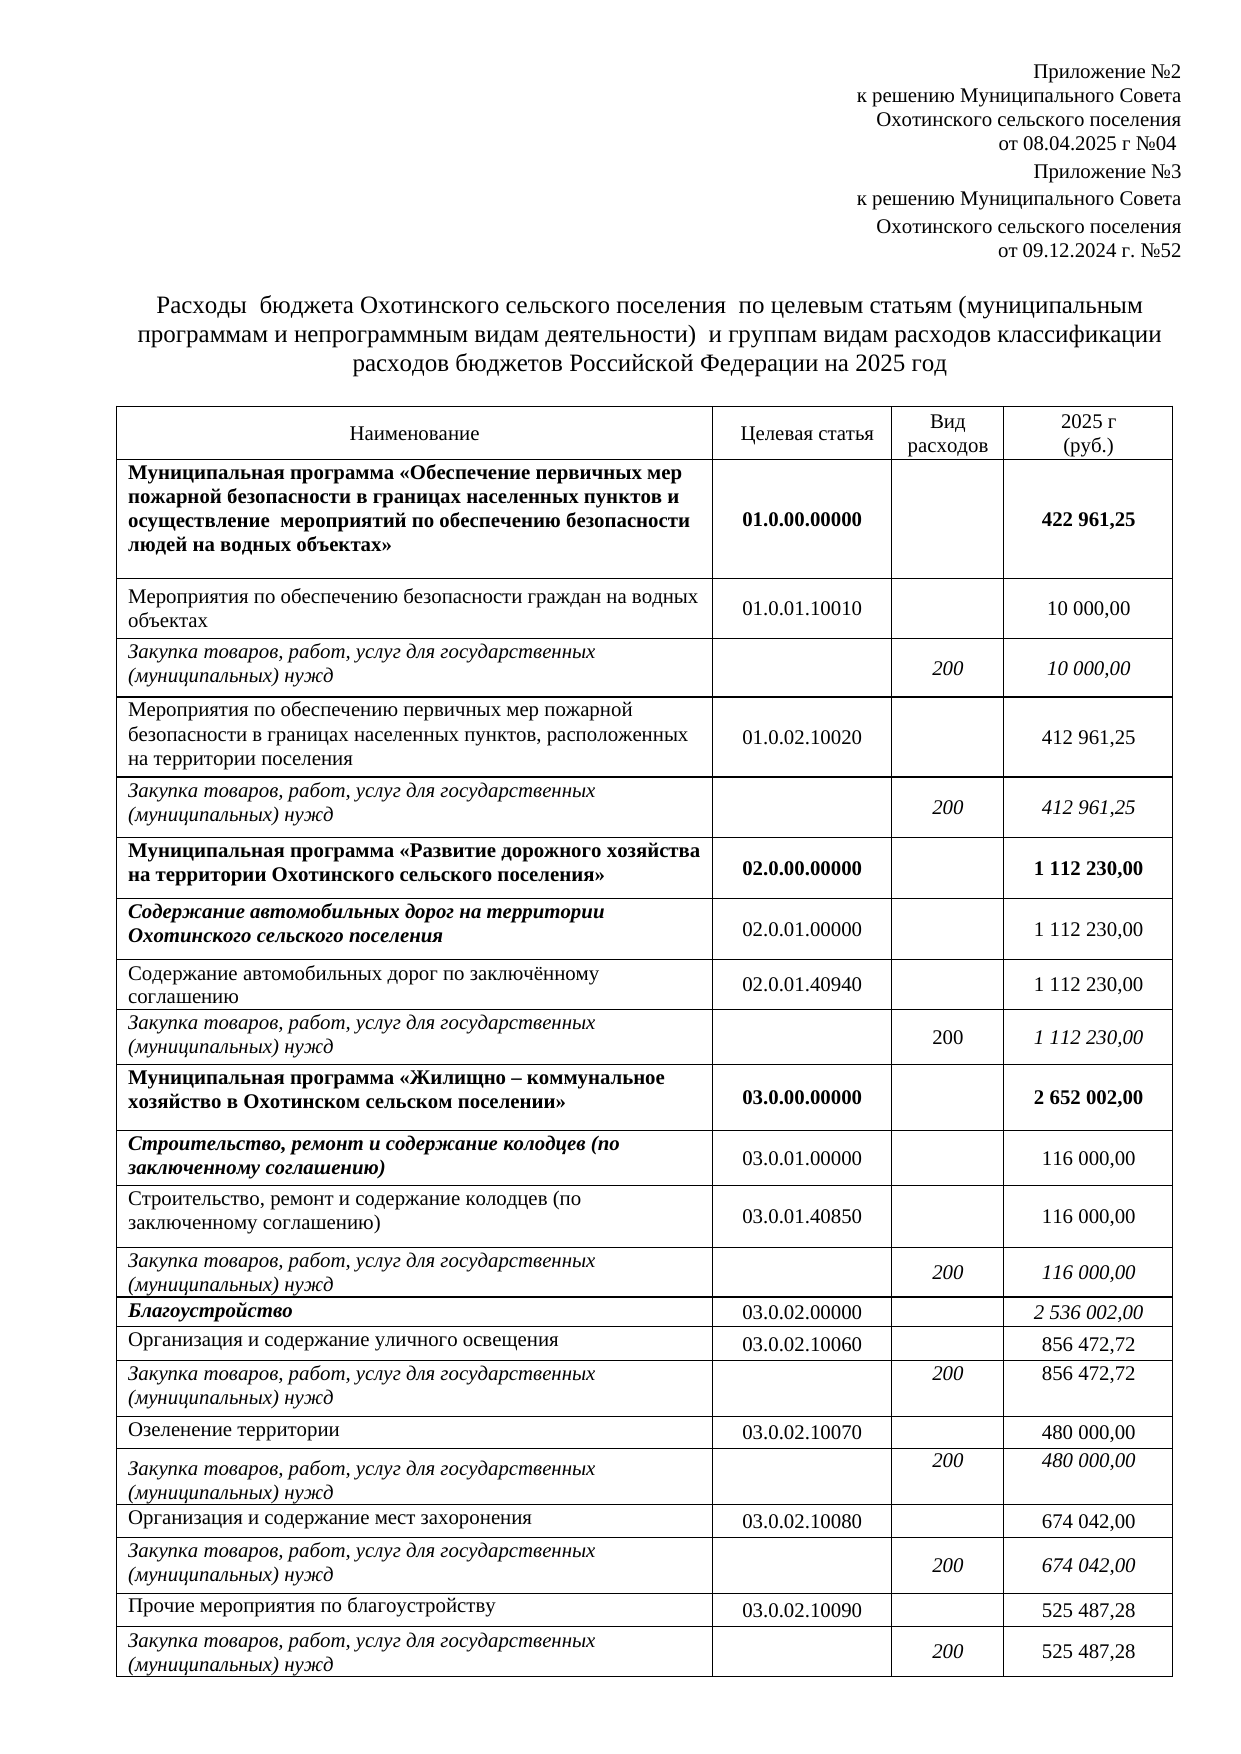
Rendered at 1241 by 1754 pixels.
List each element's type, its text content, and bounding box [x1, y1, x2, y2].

table_cell 03.0.02.00000 [713, 1298, 891, 1326]
table_cell 03.0.02.10080 [713, 1505, 891, 1537]
table_cell [713, 1449, 891, 1504]
table_cell 10 000,00 [1004, 579, 1172, 638]
table_cell [892, 1594, 1003, 1626]
table_cell Содержание автомобильных дорог на территории Охотинского сельского поселения [117, 899, 712, 959]
table_cell 480 000,00 [1004, 1449, 1172, 1504]
table_cell Организация и содержание уличного освещения [117, 1327, 712, 1360]
table_cell [713, 1010, 891, 1064]
table_cell 03.0.00.00000 [713, 1065, 891, 1130]
table_cell Закупка товаров, работ, услуг для государственных (муниципальных) нужд [117, 1010, 712, 1064]
table_cell 01.0.01.10010 [713, 579, 891, 638]
table_cell 1 112 230,00 [1004, 1010, 1172, 1064]
table_cell 674 042,00 [1004, 1505, 1172, 1537]
table_cell [713, 1538, 891, 1592]
table_cell Муниципальная программа «Обеспечение первичных мер пожарной безопасности в границах населенных пунктов и осуществление мероприятий по обеспечению безопасности людей на водных объектах» [117, 460, 712, 577]
table_cell [892, 1131, 1003, 1185]
table_cell 2 652 002,00 [1004, 1065, 1172, 1130]
table_cell 525 487,28 [1004, 1627, 1172, 1676]
table_cell 412 961,25 [1004, 698, 1172, 776]
table_cell 200 [892, 1248, 1003, 1296]
table_cell 200 [892, 639, 1003, 696]
table_cell 200 [892, 1538, 1003, 1592]
table_cell [892, 579, 1003, 638]
table_cell 03.0.01.00000 [713, 1131, 891, 1185]
table_cell 03.0.02.10060 [713, 1327, 891, 1360]
table_cell 03.0.02.10090 [713, 1594, 891, 1626]
table_cell 856 472,72 [1004, 1361, 1172, 1416]
table_cell Охотинского сельского поселения [117, 210, 1181, 238]
table_cell Озеленение территории [117, 1417, 712, 1447]
table_cell [713, 639, 891, 696]
table_cell [892, 1065, 1003, 1130]
table_cell к решению Муниципального Совета [117, 183, 1181, 210]
table_cell [892, 1327, 1003, 1360]
table_header Наименование [117, 407, 712, 459]
table_cell Закупка товаров, работ, услуг для государственных (муниципальных) нужд [117, 1248, 712, 1296]
table_cell 480 000,00 [1004, 1417, 1172, 1447]
table_cell [892, 460, 1003, 577]
table_header Вид расходов [892, 407, 1003, 459]
table_cell Строительство, ремонт и содержание колодцев (по заключенному соглашению) [117, 1186, 712, 1247]
table_cell [713, 778, 891, 837]
table_cell 200 [892, 778, 1003, 837]
table_cell Благоустройство [117, 1298, 712, 1326]
table_cell [892, 1505, 1003, 1537]
table_cell Строительство, ремонт и содержание колодцев (по заключенному соглашению) [117, 1131, 712, 1185]
table_cell 200 [892, 1449, 1003, 1504]
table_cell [117, 1538, 712, 1592]
table_cell Содержание автомобильных дорог по заключённому соглашению [117, 960, 712, 1008]
table_cell [892, 838, 1003, 898]
table_cell 116 000,00 [1004, 1131, 1172, 1185]
table_cell 1 112 230,00 [1004, 838, 1172, 898]
table_cell 200 [892, 1010, 1003, 1064]
table_cell 03.0.01.40850 [713, 1186, 891, 1247]
table_cell [892, 899, 1003, 959]
text Расходы бюджета Охотинского сельского поселения по целевым статьям (муниципальным программам и непрограммным видам деятельности) и группам видам расходов классификации расходов бюджетов Российской Федерации на 2025 год [118, 291, 1181, 377]
table_cell Закупка товаров, работ, услуг для государственных (муниципальных) нужд [117, 639, 712, 696]
table_cell 2 536 002,00 [1004, 1298, 1172, 1326]
table_cell Мероприятия по обеспечению безопасности граждан на водных объектах [117, 579, 712, 638]
table_cell 02.0.01.40940 [713, 960, 891, 1008]
table_header 2025 г (руб.) [1004, 407, 1172, 459]
table_cell 412 961,25 [1004, 778, 1172, 837]
table_cell [713, 1248, 891, 1296]
table_cell [892, 1417, 1003, 1447]
table_cell Мероприятия по обеспечению первичных мер пожарной безопасности в границах населенных пунктов, расположенных на территории поселения [117, 698, 712, 776]
table_cell Муниципальная программа «Жилищно – коммунальное хозяйство в Охотинском сельском поселении» [117, 1065, 712, 1130]
table_cell 02.0.01.00000 [713, 899, 891, 959]
table_cell 1 112 230,00 [1004, 899, 1172, 959]
table_header Приложение №3 [117, 155, 1181, 183]
text Приложение №2 [118, 59, 1181, 83]
table_cell 422 961,25 [1004, 460, 1172, 577]
text Охотинского сельского поселения [118, 107, 1181, 131]
table_cell 01.0.02.10020 [713, 698, 891, 776]
table_cell 02.0.00.00000 [713, 838, 891, 898]
table_cell 525 487,28 [1004, 1594, 1172, 1626]
table_cell 200 [892, 1361, 1003, 1416]
text от 08.04.2025 г №04 [118, 131, 1181, 155]
table_cell 03.0.02.10070 [713, 1417, 891, 1447]
table_cell 200 [892, 1627, 1003, 1676]
table_cell [892, 960, 1003, 1008]
text от 09.12.2024 г. №52 [118, 238, 1181, 262]
table_cell [892, 698, 1003, 776]
table_cell 116 000,00 [1004, 1186, 1172, 1247]
table_cell Закупка товаров, работ, услуг для государственных (муниципальных) нужд [117, 778, 712, 837]
table_cell 856 472,72 [1004, 1327, 1172, 1360]
table_cell Закупка товаров, работ, услуг для государственных (муниципальных) нужд [117, 1361, 712, 1416]
table_cell [713, 1627, 891, 1676]
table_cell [117, 1627, 712, 1676]
table_cell Закупка товаров, работ, услуг для государственных (муниципальных) нужд [117, 1449, 712, 1504]
table_cell Организация и содержание мест захоронения [117, 1505, 712, 1537]
table_cell 10 000,00 [1004, 639, 1172, 696]
table_cell 674 042,00 [1004, 1538, 1172, 1592]
text к решению Муниципального Совета [118, 83, 1181, 107]
table_cell Прочие мероприятия по благоустройству [117, 1594, 712, 1626]
table_cell 1 112 230,00 [1004, 960, 1172, 1008]
table_cell Муниципальная программа «Развитие дорожного хозяйства на территории Охотинского сельского поселения» [117, 838, 712, 898]
table_cell 116 000,00 [1004, 1248, 1172, 1296]
table_cell [892, 1298, 1003, 1326]
table_header Целевая статья [713, 407, 891, 459]
table_cell [713, 1361, 891, 1416]
table_cell [892, 1186, 1003, 1247]
table_cell 01.0.00.00000 [713, 460, 891, 577]
